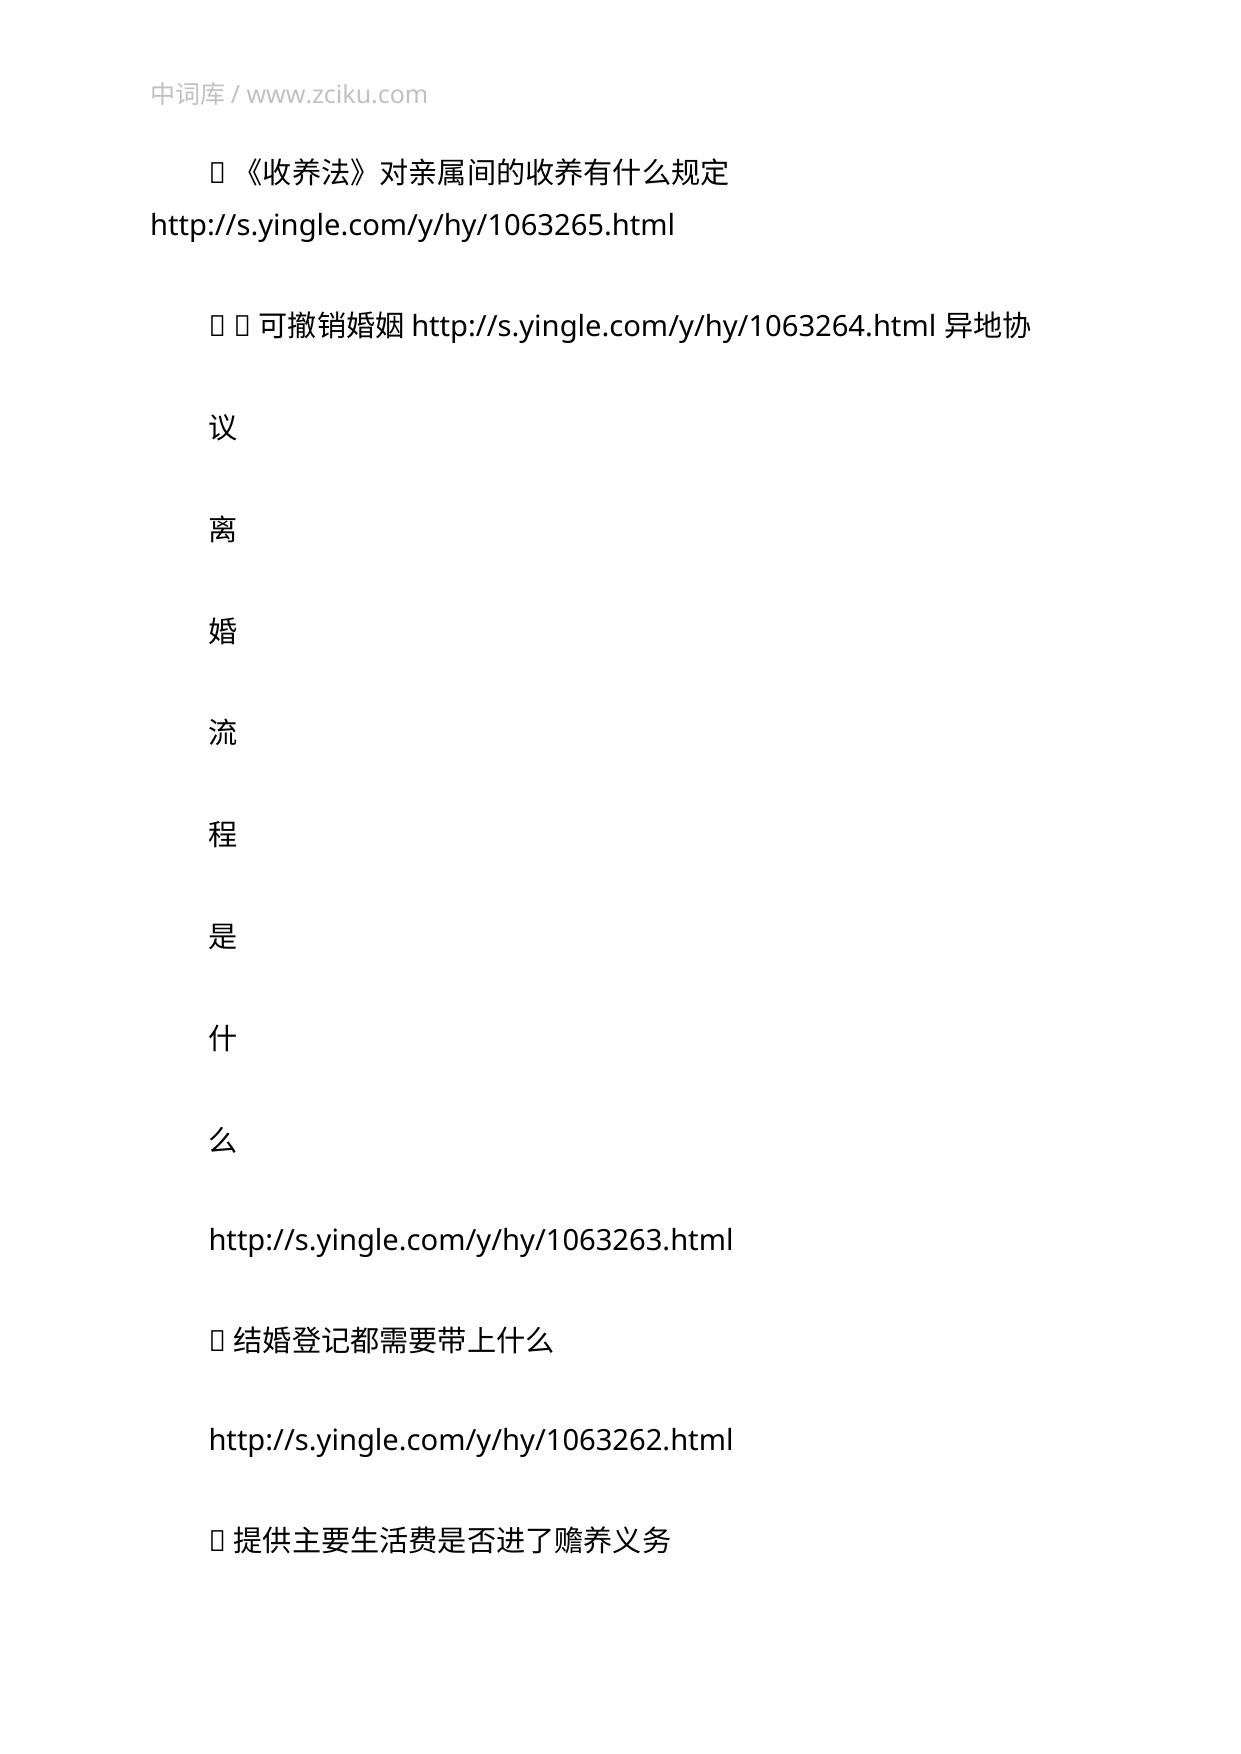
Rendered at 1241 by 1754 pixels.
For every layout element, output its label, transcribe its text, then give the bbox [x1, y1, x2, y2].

text 是 [150, 913, 1090, 956]
text  结婚登记都需要带上什么 [150, 1317, 1090, 1360]
text  《收养法》对亲属间的收养有什么规定 http://s.yingle.com/y/hy/1063265.html [150, 150, 1090, 244]
text 婚 [150, 608, 1090, 651]
text 什 [150, 1015, 1090, 1058]
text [150, 1518, 1090, 1560]
text 流 [150, 710, 1090, 752]
text 么 [150, 1117, 1090, 1159]
text http://s.yingle.com/y/hy/1063262.html [150, 1419, 1090, 1459]
text http://s.yingle.com/y/hy/1063263.html [150, 1219, 1090, 1258]
text 程 [150, 812, 1090, 854]
text 议 [150, 405, 1090, 447]
text 离 [150, 506, 1090, 549]
text   可撤销婚姻 http://s.yingle.com/y/hy/1063264.html 异地协 [150, 303, 1090, 345]
